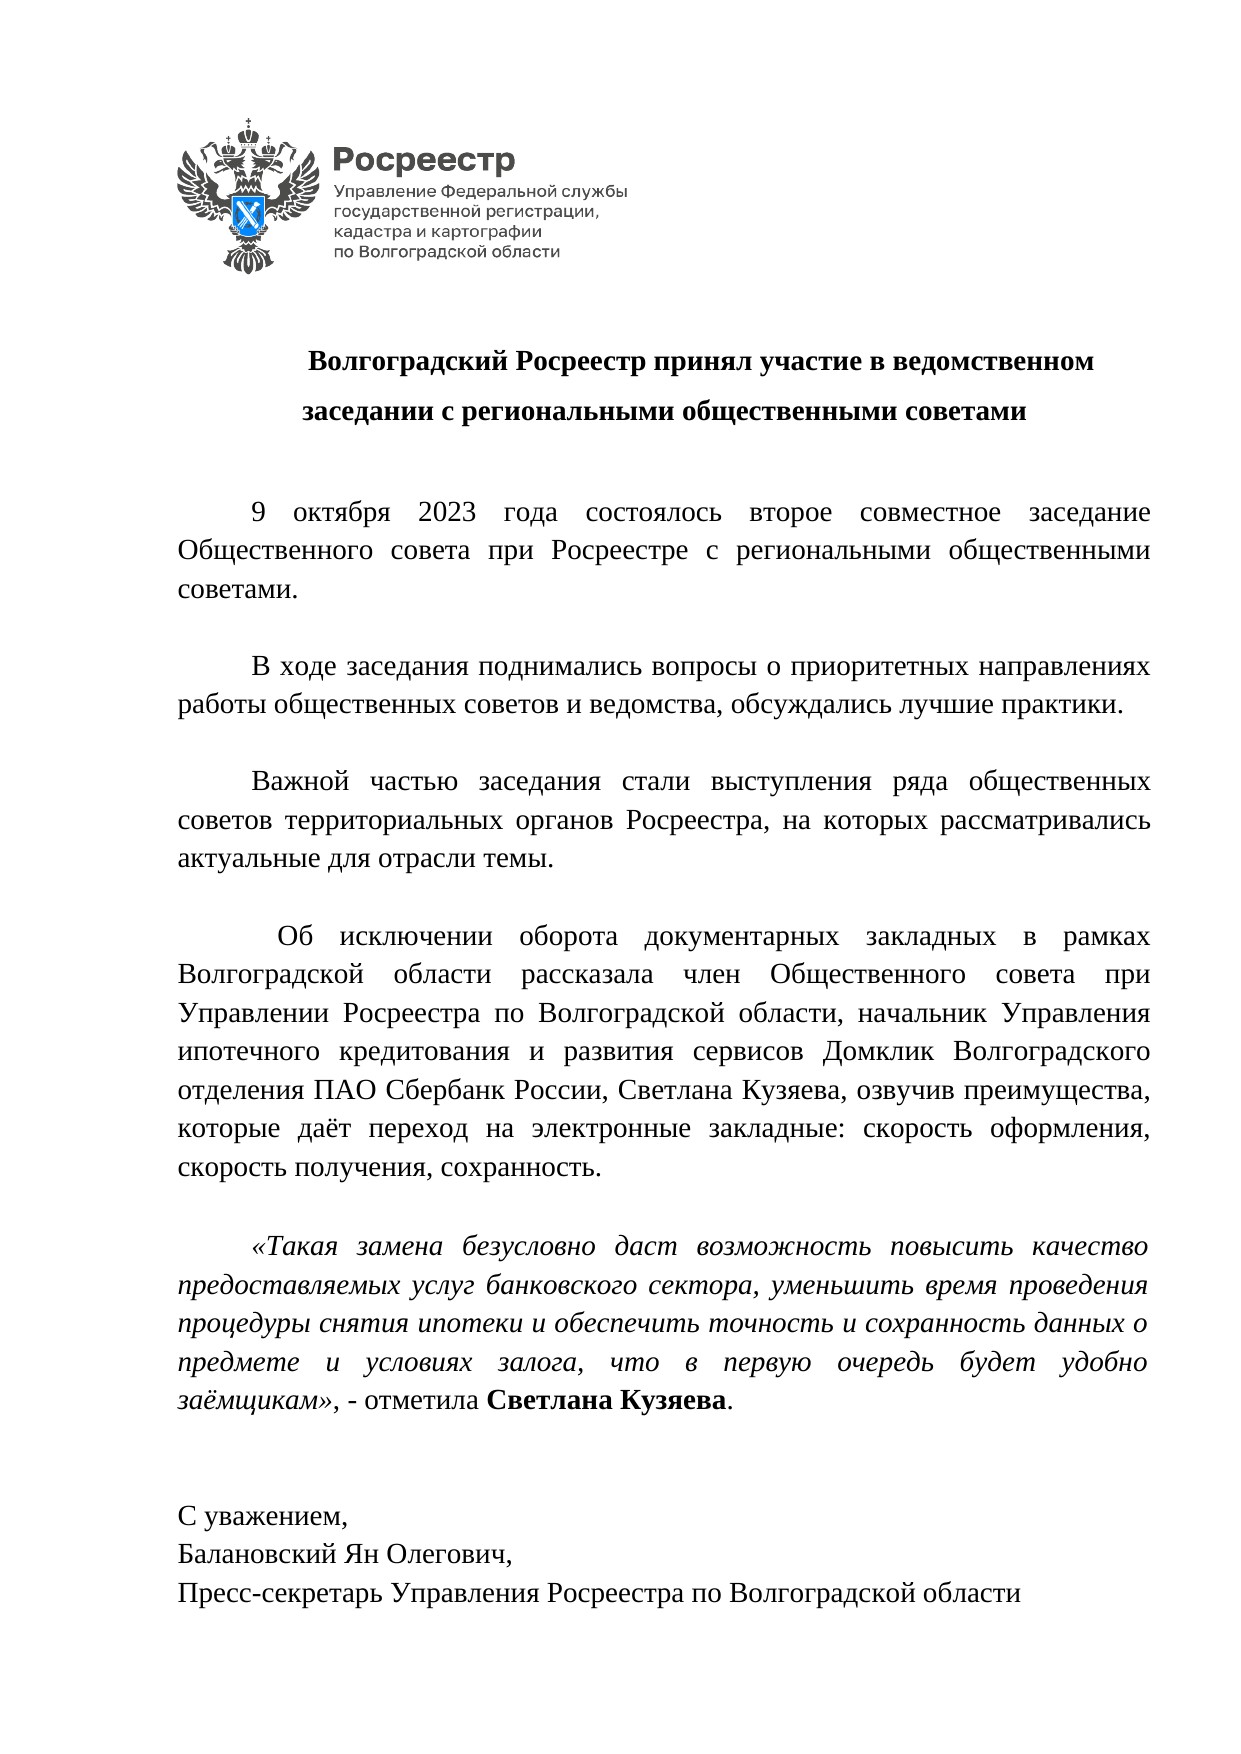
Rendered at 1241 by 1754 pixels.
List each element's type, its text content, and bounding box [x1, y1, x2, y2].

text Об исключении оборота документарных закладных в рамках Волгоградской области рассказала член Общественного совета при Управлении Росреестра по Волгоградской области, начальник Управления ипотечного кредитования и развития сервисов Домклик Волгоградского отделения ПАО Сбербанк России, Светлана Кузяева, озвучив преимущества, которые даёт переход на электронные закладные: скорость оформления, скорость получения, сохранность. [177, 918, 1152, 1182]
text В ходе заседания поднимались вопросы о приоритетных направлениях работы общественных советов и ведомства, обсуждались лучшие практики. [177, 648, 1152, 720]
text «Такая замена безусловно даст возможность повысить качество предоставляемых услуг банковского сектора, уменьшить время проведения процедуры снятия ипотеки и обеспечить точность и сохранность данных о предмете и условиях залога, что в первую очередь будет удобно заёмщикам», - отметила Светлана Кузяева. [177, 1228, 1152, 1416]
text Пресс-секретарь Управления Росреестра по Волгоградской области [177, 1575, 1152, 1609]
text Волгоградский Росреестр принял участие в ведомственном заседании с региональными общественными советами [177, 343, 1152, 427]
text Балановский Ян Олегович, [177, 1537, 1152, 1570]
text С уважением, [177, 1498, 1152, 1532]
text Важной частью заседания стали выступления ряда общественных советов территориальных органов Росреестра, на которых рассматривались актуальные для отрасли темы. [177, 763, 1152, 874]
picture [177, 118, 635, 276]
text 9 октября 2023 года состоялось второе совместное заседание Общественного совета при Росреестре с региональными общественными советами. [177, 494, 1152, 604]
